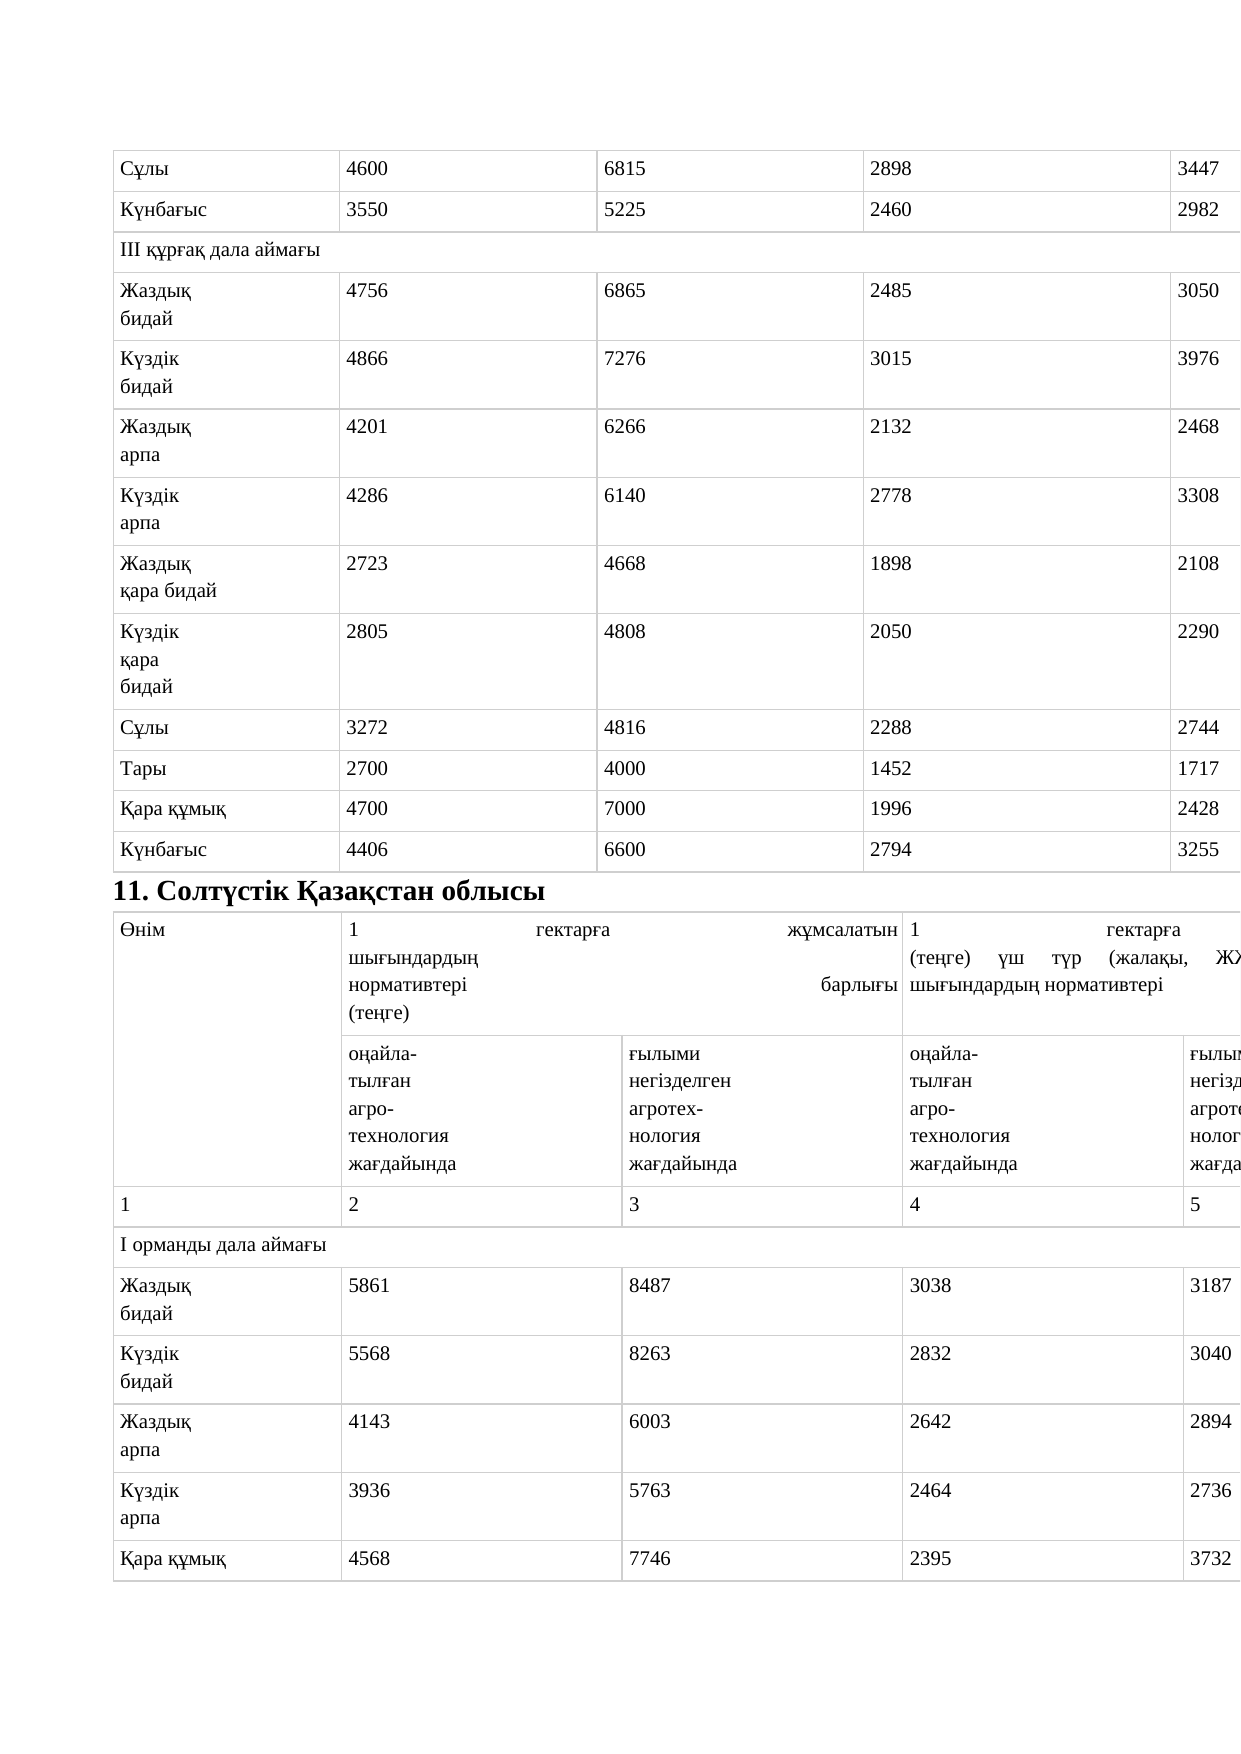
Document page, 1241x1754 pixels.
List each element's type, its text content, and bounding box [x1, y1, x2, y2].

table_cell 3272 [340, 710, 596, 749]
table_cell 3308 [1171, 478, 1240, 545]
table_cell 2485 [864, 273, 1170, 340]
table_cell 5225 [598, 192, 863, 231]
table_cell 2794 [864, 832, 1170, 871]
table_cell 4286 [340, 478, 596, 545]
table_cell 4700 [340, 791, 596, 831]
table_cell 4668 [598, 546, 863, 613]
table_header 1 гектарға жұмсалатын (теңге) үш түр (жалақы, ЖЖМ, тұқым) бойынша шығындардың нормативтері [903, 913, 1240, 1034]
table_header 1 гектарға жұмсалатын шығындардың нормативтері барлығы (теңге) [342, 913, 902, 1034]
table_cell Жаздық арпа [114, 410, 339, 477]
table_cell 2898 [864, 151, 1170, 191]
table_cell 2894 [1184, 1405, 1240, 1472]
table_cell 3550 [340, 192, 596, 231]
table_cell 5 [1184, 1187, 1240, 1226]
table_cell 7000 [598, 791, 863, 831]
table_cell Жаздық қара бидай [114, 546, 339, 613]
table_cell 1717 [1171, 751, 1240, 790]
table_cell 2642 [903, 1405, 1183, 1472]
table_cell 2288 [864, 710, 1170, 749]
table_header Өнім [114, 913, 341, 1186]
table_cell 3050 [1171, 273, 1240, 340]
table_cell 1452 [864, 751, 1170, 790]
table_cell 6600 [598, 832, 863, 871]
table_cell 3040 [1184, 1336, 1240, 1403]
table_cell 5861 [342, 1268, 621, 1335]
table_cell 4568 [342, 1541, 621, 1580]
table_cell Күнбағыс [114, 192, 339, 231]
table_cell 2132 [864, 410, 1170, 477]
table_cell 3038 [903, 1268, 1183, 1335]
table_cell Қара құмық [114, 1541, 341, 1580]
table_cell 6003 [623, 1405, 902, 1472]
table_cell оңайла- тылған агро- технология жағдайында [342, 1036, 621, 1186]
table_cell 2832 [903, 1336, 1183, 1403]
table_cell 2468 [1171, 410, 1240, 477]
table_cell Жаздық арпа [114, 1405, 341, 1472]
table_cell Күздік бидай [114, 341, 339, 408]
table_cell 2395 [903, 1541, 1183, 1580]
table_cell 2290 [1171, 614, 1240, 709]
table_cell 2050 [864, 614, 1170, 709]
table_cell 2108 [1171, 546, 1240, 613]
table_cell 3 [623, 1187, 902, 1226]
table_cell 6865 [598, 273, 863, 340]
table_cell Сұлы [114, 151, 339, 191]
table_cell 4816 [598, 710, 863, 749]
table_cell 6815 [598, 151, 863, 191]
table_cell ғылыми негізделген агротех- нология жағдайында [1184, 1036, 1240, 1186]
table_cell I орманды дала аймағы [114, 1228, 1240, 1267]
table_cell Сұлы [114, 710, 339, 749]
table_cell 2428 [1171, 791, 1240, 831]
table_cell 1898 [864, 546, 1170, 613]
table_cell Жаздық бидай [114, 273, 339, 340]
table_cell Күздік арпа [114, 478, 339, 545]
table_cell 3976 [1171, 341, 1240, 408]
table_cell 2700 [340, 751, 596, 790]
table_cell 4000 [598, 751, 863, 790]
table_cell 7276 [598, 341, 863, 408]
table_cell Қара құмық [114, 791, 339, 831]
table_cell 2744 [1171, 710, 1240, 749]
text 11. Солтүстік Қазақстан облысы [112, 873, 1128, 906]
table_cell 3447 [1171, 151, 1240, 191]
table_cell 2982 [1171, 192, 1240, 231]
table_cell 4 [903, 1187, 1183, 1226]
table_cell 2723 [340, 546, 596, 613]
table_cell 3015 [864, 341, 1170, 408]
table_cell Күздік қара бидай [114, 614, 339, 709]
table_cell 2 [342, 1187, 621, 1226]
table_cell 4756 [340, 273, 596, 340]
table_cell 2464 [903, 1473, 1183, 1540]
table_cell 4406 [340, 832, 596, 871]
table_cell ғылыми негізделген агротех- нология жағдайында [623, 1036, 902, 1186]
table_cell 5568 [342, 1336, 621, 1403]
table_cell 4600 [340, 151, 596, 191]
table_cell 8487 [623, 1268, 902, 1335]
table_cell 1996 [864, 791, 1170, 831]
table_cell 4201 [340, 410, 596, 477]
table_cell 2805 [340, 614, 596, 709]
table_cell 6266 [598, 410, 863, 477]
table_cell 8263 [623, 1336, 902, 1403]
table_cell Тары [114, 751, 339, 790]
table_cell Күнбағыс [114, 832, 339, 871]
table_cell 4808 [598, 614, 863, 709]
table_cell Күздік арпа [114, 1473, 341, 1540]
table_cell Жаздық бидай [114, 1268, 341, 1335]
table_cell 3936 [342, 1473, 621, 1540]
table_cell 3732 [1184, 1541, 1240, 1580]
table_cell 5763 [623, 1473, 902, 1540]
table_cell 7746 [623, 1541, 902, 1580]
table_cell Күздік бидай [114, 1336, 341, 1403]
table_cell 3255 [1171, 832, 1240, 871]
table_cell 2736 [1184, 1473, 1240, 1540]
table_cell 4143 [342, 1405, 621, 1472]
table_cell 2460 [864, 192, 1170, 231]
table_cell 2778 [864, 478, 1170, 545]
table_cell III құрғақ дала аймағы [114, 233, 1240, 272]
table_cell оңайла- тылған агро- технология жағдайында [903, 1036, 1183, 1186]
table_cell 4866 [340, 341, 596, 408]
table_cell 1 [114, 1187, 341, 1226]
table_cell 6140 [598, 478, 863, 545]
table_cell 3187 [1184, 1268, 1240, 1335]
